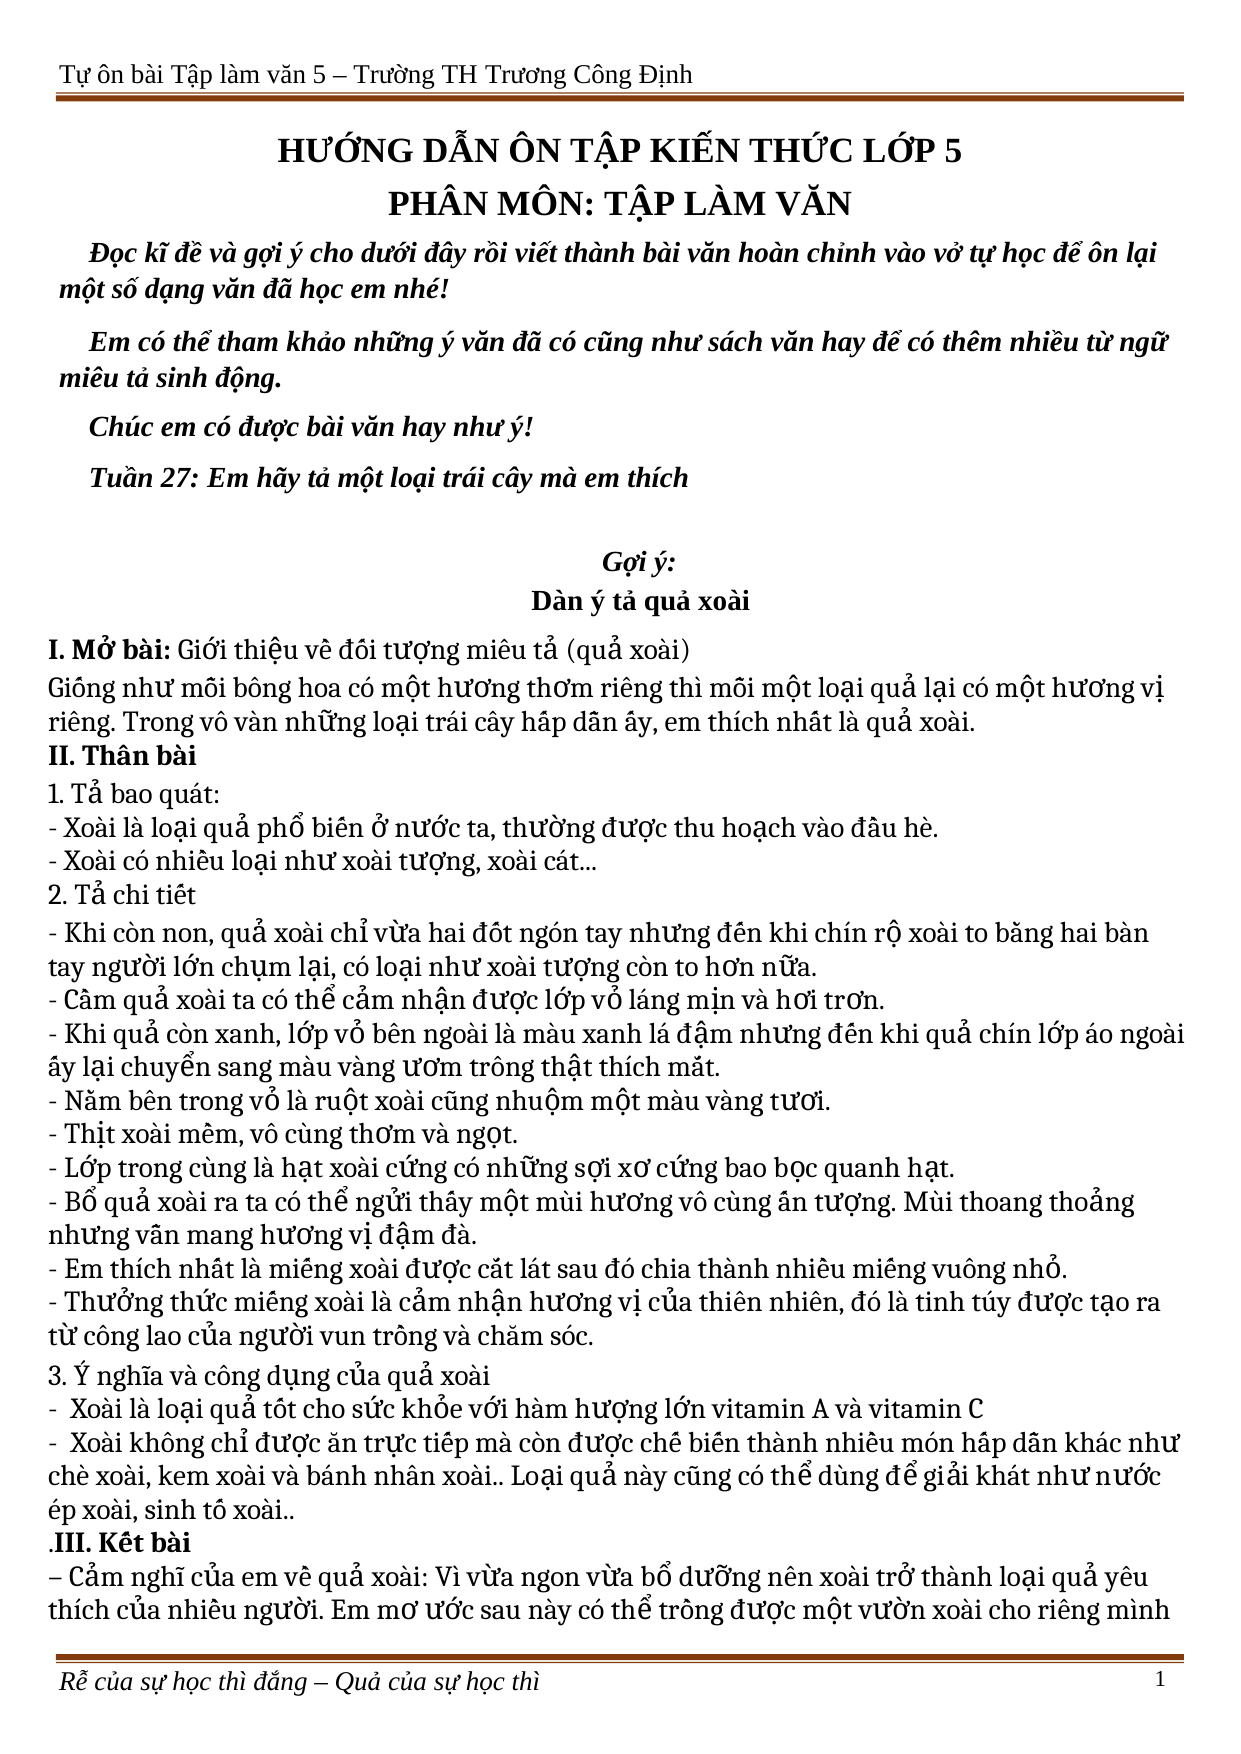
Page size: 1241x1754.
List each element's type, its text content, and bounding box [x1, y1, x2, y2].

text - Khi quả còn xanh, lớp vỏ bên ngoài là màu xanh lá đậm nhưng đến khi quả chín lớp áo ngoài ấy lại chuyển sang màu vàng ươm trông thật thích mắt. [48, 1017, 1192, 1084]
text – Cảm nghĩ của em về quả xoài: Vì vừa ngon vừa bổ dưỡng nên xoài trở thành loại quả yêu thích của nhiều người. Em mơ ước sau này có thể trồng được một vườn xoài cho riêng mình [48, 1560, 1192, 1627]
title HƯỚNG DẪN ÔN TẬP KIẾN THỨC LỚP 5 PHÂN MÔN: TẬP LÀM VĂN [277, 129, 964, 223]
text - Xoài có nhiều loại như xoài tượng, xoài cát... [48, 844, 1192, 878]
text II. Thân bài [48, 739, 1192, 772]
text - Cầm quả xoài ta có thể cảm nhận được lớp vỏ láng mịn và hơi trơn. [48, 983, 1192, 1017]
text Chúc em có được bài văn hay như ý! [89, 409, 1192, 442]
text 1. Tả bao quát: [48, 777, 1192, 811]
text - Nằm bên trong vỏ là ruột xoài cũng nhuộm một màu vàng tươi. [48, 1084, 1192, 1118]
text Giống như mỗi bông hoa có một hương thơm riêng thì mỗi một loại quả lại có một hương vị riêng. Trong vô vàn những loại trái cây hấp dẫn ấy, em thích nhất là quả xoài. [48, 672, 1192, 739]
text - Thưởng thức miếng xoài là cảm nhận hương vị của thiên nhiên, đó là tinh túy được tạo ra từ công lao của người vun trồng và chăm sóc. [48, 1285, 1192, 1352]
text Dàn ý tả quả xoài [89, 583, 1192, 616]
text - Bổ quả xoài ra ta có thể ngửi thấy một mùi hương vô cùng ấn tượng. Mùi thoang thoảng nhưng vẫn mang hương vị đậm đà. [48, 1185, 1192, 1252]
text I. Mở bài: Giới thiệu về đối tượng miêu tả (quả xoài) [48, 633, 1192, 667]
text - Lớp trong cùng là hạt xoài cứng có những sợi xơ cứng bao bọc quanh hạt. [48, 1151, 1192, 1185]
text - Xoài là loại quả tốt cho sức khỏe với hàm hượng lớn vitamin A và vitamin C [48, 1392, 1192, 1426]
text - Khi còn non, quả xoài chỉ vừa hai đốt ngón tay nhưng đến khi chín rộ xoài to bằng hai bàn tay người lớn chụm lại, có loại như xoài tượng còn to hơn nữa. [48, 916, 1192, 983]
text - Xoài không chỉ được ăn trực tiếp mà còn được chế biến thành nhiều món hấp dẫn khác như chè xoài, kem xoài và bánh nhân xoài.. Loại quả này cũng có thể dùng để giải khát như nước ép xoài, sinh tố xoài.. [48, 1426, 1192, 1526]
text Đọc kĩ đề và gợi ý cho dưới đây rồi viết thành bài văn hoàn chỉnh vào vở tự học để ôn lại một số dạng văn đã học em nhé! [59, 235, 1192, 305]
text 2. Tả chi tiết [48, 878, 1192, 911]
text - Em thích nhất là miếng xoài được cắt lát sau đó chia thành nhiều miếng vuông nhỏ. [48, 1252, 1192, 1285]
text - Thịt xoài mềm, vô cùng thơm và ngọt. [48, 1118, 1192, 1151]
text .III. Kết bài [48, 1526, 1192, 1560]
text - Xoài là loại quả phổ biến ở nước ta, thường được thu hoạch vào đầu hè. [48, 811, 1192, 844]
text 3. Ý nghĩa và công dụng của quả xoài [48, 1359, 1192, 1392]
text Gợi ý: [89, 544, 1192, 578]
text Em có thể tham khảo những ý văn đã có cũng như sách văn hay để có thêm nhiều từ ngữ miêu tả sinh động. [59, 324, 1192, 393]
text Tuần 27: Em hãy tả một loại trái cây mà em thích [89, 460, 1192, 493]
